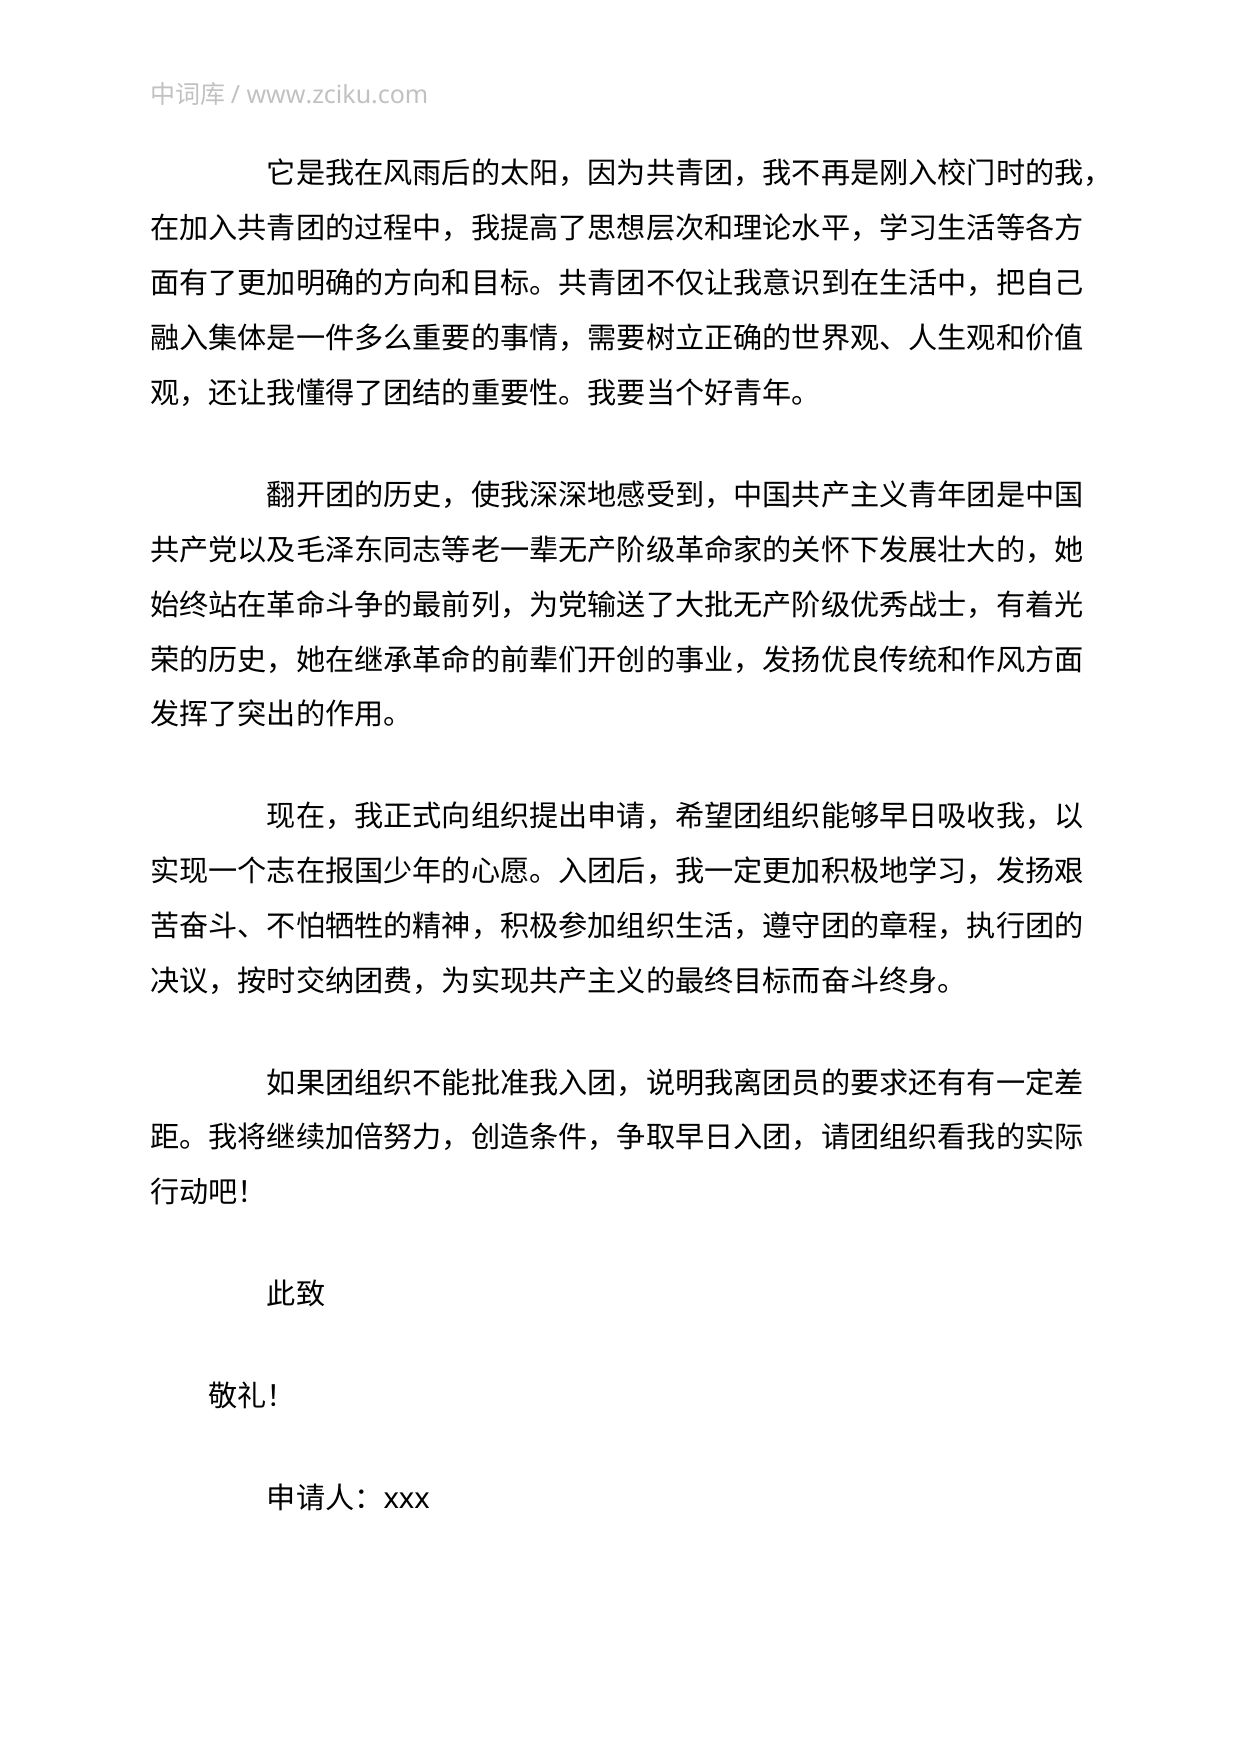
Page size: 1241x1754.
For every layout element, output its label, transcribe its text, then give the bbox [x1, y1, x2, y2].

text 此致 [150, 1271, 1090, 1313]
text 申请人：xxx [150, 1474, 1090, 1517]
text 敬礼！ [150, 1372, 1090, 1415]
text 翻开团的历史，使我深深地感受到，中国共产主义青年团是中国共产党以及毛泽东同志等老一辈无产阶级革命家的关怀下发展壮大的，她始终站在革命斗争的最前列，为党输送了大批无产阶级优秀战士，有着光荣的历史，她在继承革命的前辈们开创的事业，发扬优良传统和作风方面发挥了突出的作用。 [150, 471, 1090, 733]
text 它是我在风雨后的太阳，因为共青团，我不再是刚入校门时的我，在加入共青团的过程中，我提高了思想层次和理论水平，学习生活等各方面有了更加明确的方向和目标。共青团不仅让我意识到在生活中，把自己融入集体是一件多么重要的事情，需要树立正确的世界观、人生观和价值观，还让我懂得了团结的重要性。我要当个好青年。 [150, 150, 1090, 412]
text 如果团组织不能批准我入团，说明我离团员的要求还有有一定差距。我将继续加倍努力，创造条件，争取早日入团，请团组织看我的实际行动吧！ [150, 1059, 1090, 1211]
text 现在，我正式向组织提出申请，希望团组织能够早日吸收我，以实现一个志在报国少年的心愿。入团后，我一定更加积极地学习，发扬艰苦奋斗、不怕牺牲的精神，积极参加组织生活，遵守团的章程，执行团的决议，按时交纳团费，为实现共产主义的最终目标而奋斗终身。 [150, 793, 1090, 1000]
